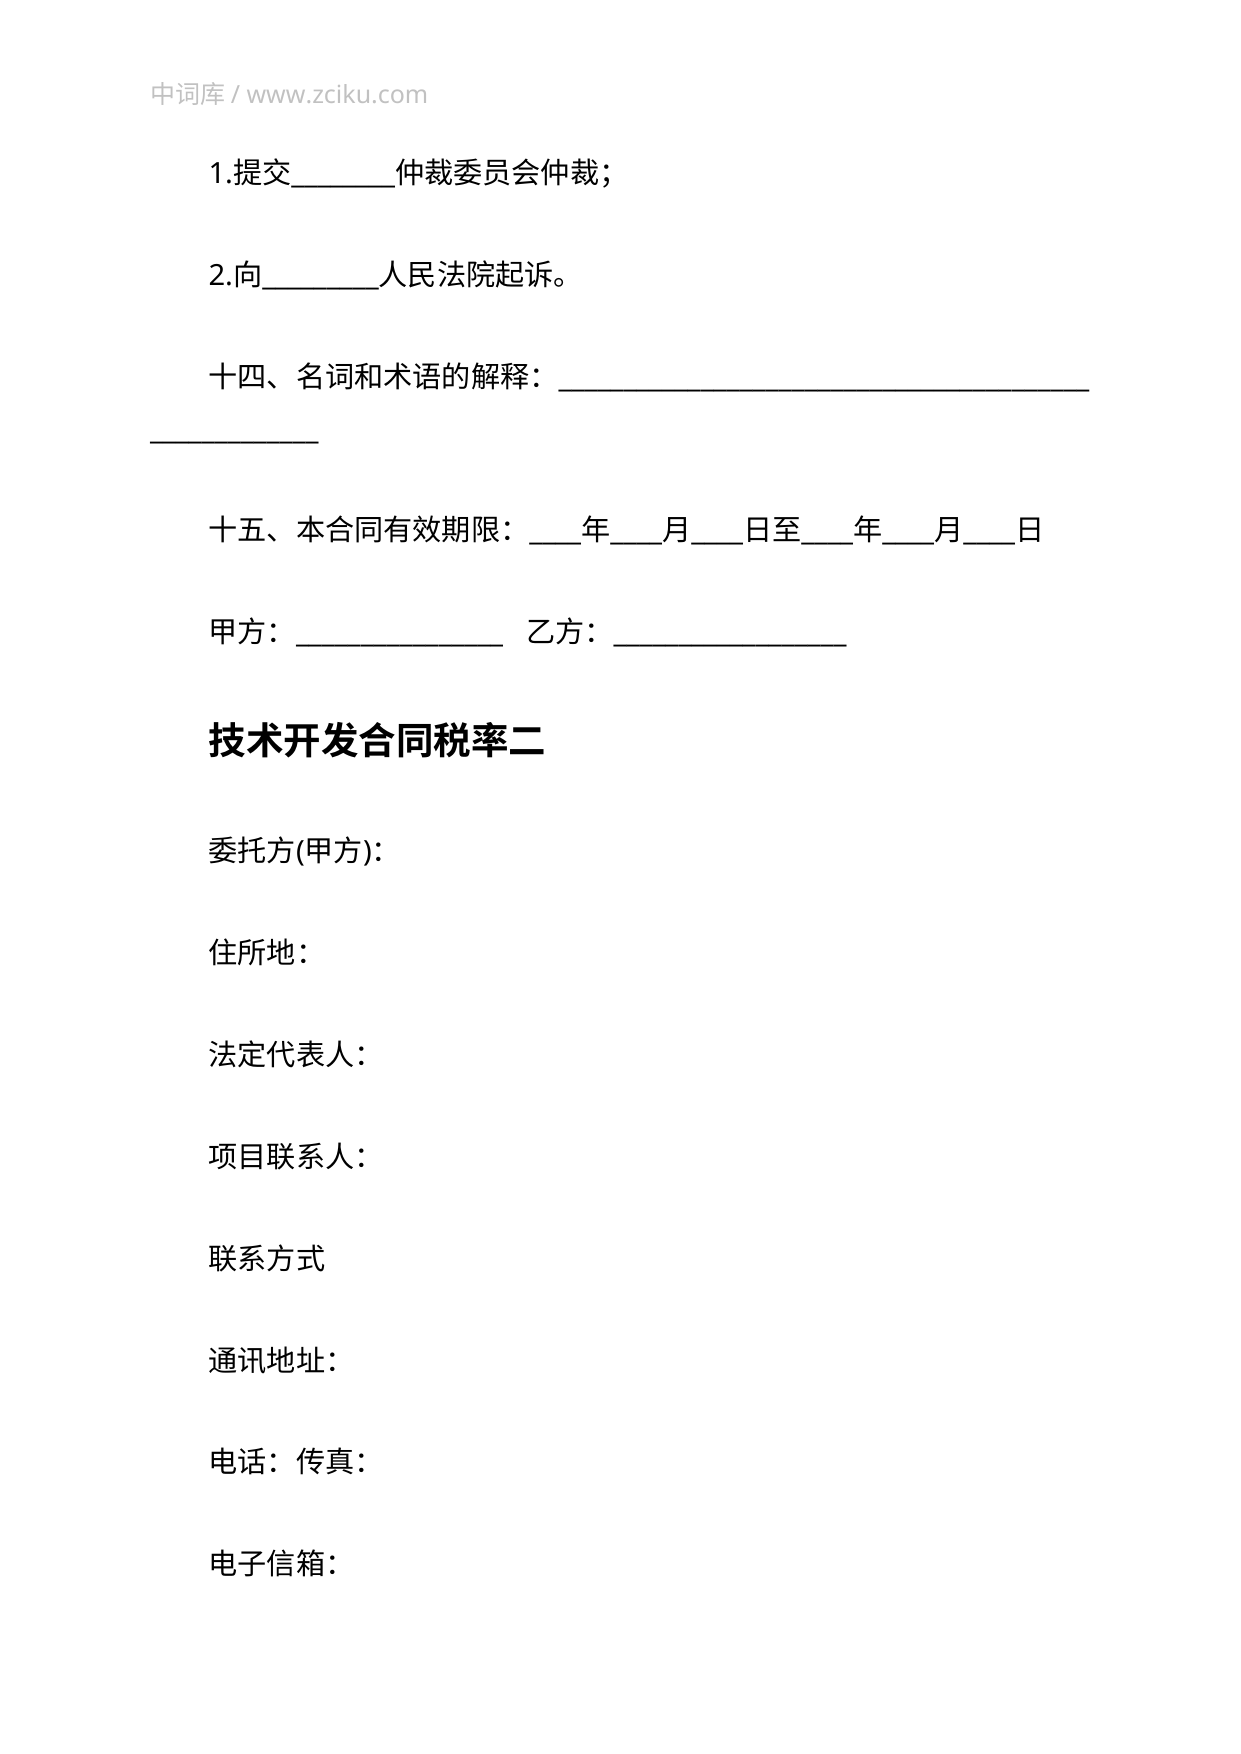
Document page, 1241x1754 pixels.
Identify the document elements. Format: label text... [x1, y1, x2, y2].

text 委托方(甲方)： [150, 828, 1090, 870]
text 住所地： [150, 930, 1090, 972]
text 十四、名词和术语的解释：______________________________________________________ [150, 354, 1090, 448]
text 项目联系人： [150, 1133, 1090, 1176]
text 联系方式 [150, 1235, 1090, 1278]
text 2.向_________人民法院起诉。 [150, 252, 1090, 294]
text 电话：传真： [150, 1439, 1090, 1481]
text 电子信箱： [150, 1541, 1090, 1583]
text 十五、本合同有效期限：____年____月____日至____年____月____日 [150, 507, 1090, 549]
text 法定代表人： [150, 1032, 1090, 1074]
text 1.提交________仲裁委员会仲裁； [150, 150, 1090, 192]
text 技术开发合同税率二 [150, 711, 1090, 765]
text 甲方：________________ 乙方：__________________ [150, 609, 1090, 651]
text 通讯地址： [150, 1337, 1090, 1379]
